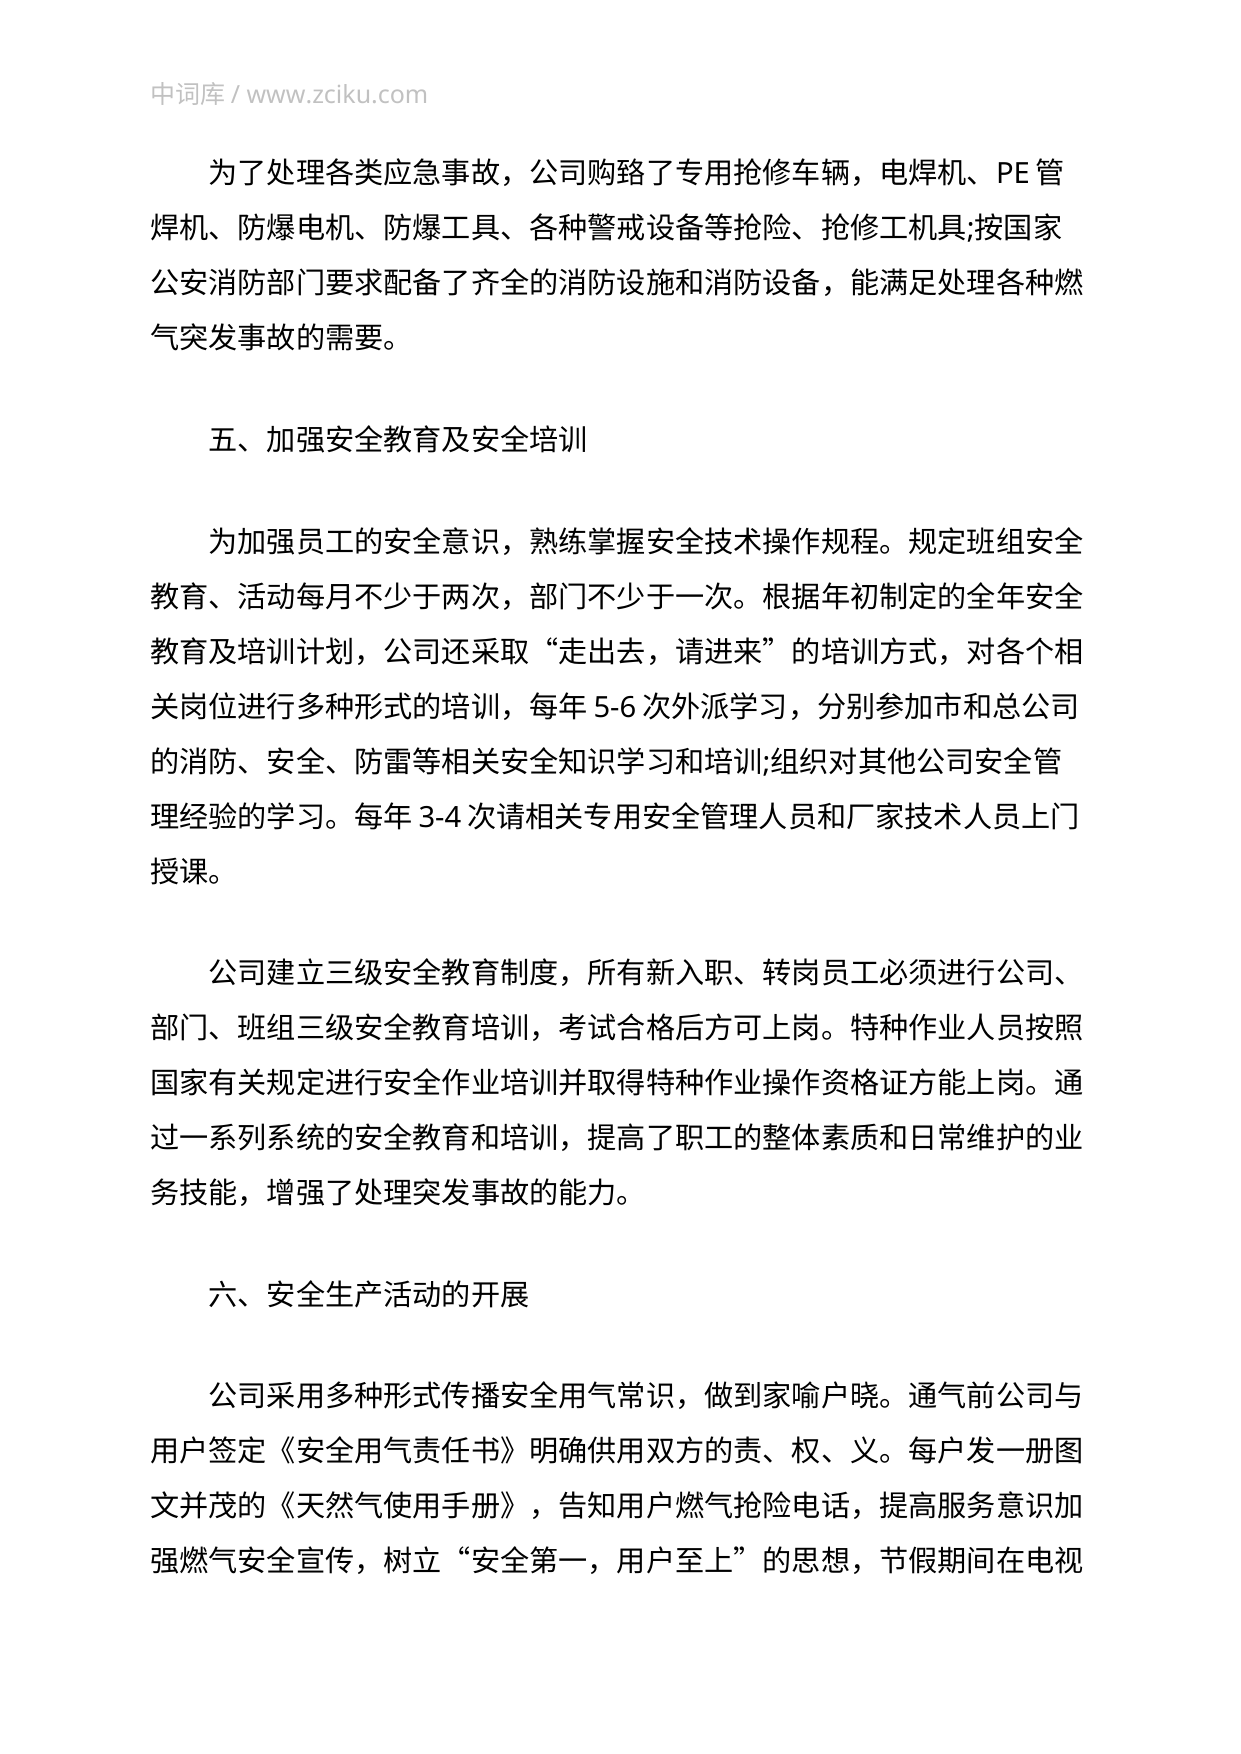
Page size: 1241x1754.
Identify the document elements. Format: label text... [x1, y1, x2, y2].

text 为加强员工的安全意识，熟练掌握安全技术操作规程。规定班组安全教育、活动每月不少于两次，部门不少于一次。根据年初制定的全年安全教育及培训计划，公司还采取“走出去，请进来”的培训方式，对各个相关岗位进行多种形式的培训，每年5-6次外派学习，分别参加市和总公司的消防、安全、防雷等相关安全知识学习和培训;组织对其他公司安全管理经验的学习。每年3-4次请相关专用安全管理人员和厂家技术人员上门授课。 [150, 518, 1090, 890]
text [150, 1373, 1090, 1580]
text 为了处理各类应急事故，公司购臵了专用抢修车辆，电焊机、PE管焊机、防爆电机、防爆工具、各种警戒设备等抢险、抢修工机具;按国家公安消防部门要求配备了齐全的消防设施和消防设备，能满足处理各种燃气突发事故的需要。 [150, 150, 1090, 357]
text 五、加强安全教育及安全培训 [150, 417, 1090, 459]
text 六、安全生产活动的开展 [150, 1271, 1090, 1313]
text 公司建立三级安全教育制度，所有新入职、转岗员工必须进行公司、部门、班组三级安全教育培训，考试合格后方可上岗。特种作业人员按照国家有关规定进行安全作业培训并取得特种作业操作资格证方能上岗。通过一系列系统的安全教育和培训，提高了职工的整体素质和日常维护的业务技能，增强了处理突发事故的能力。 [150, 950, 1090, 1212]
